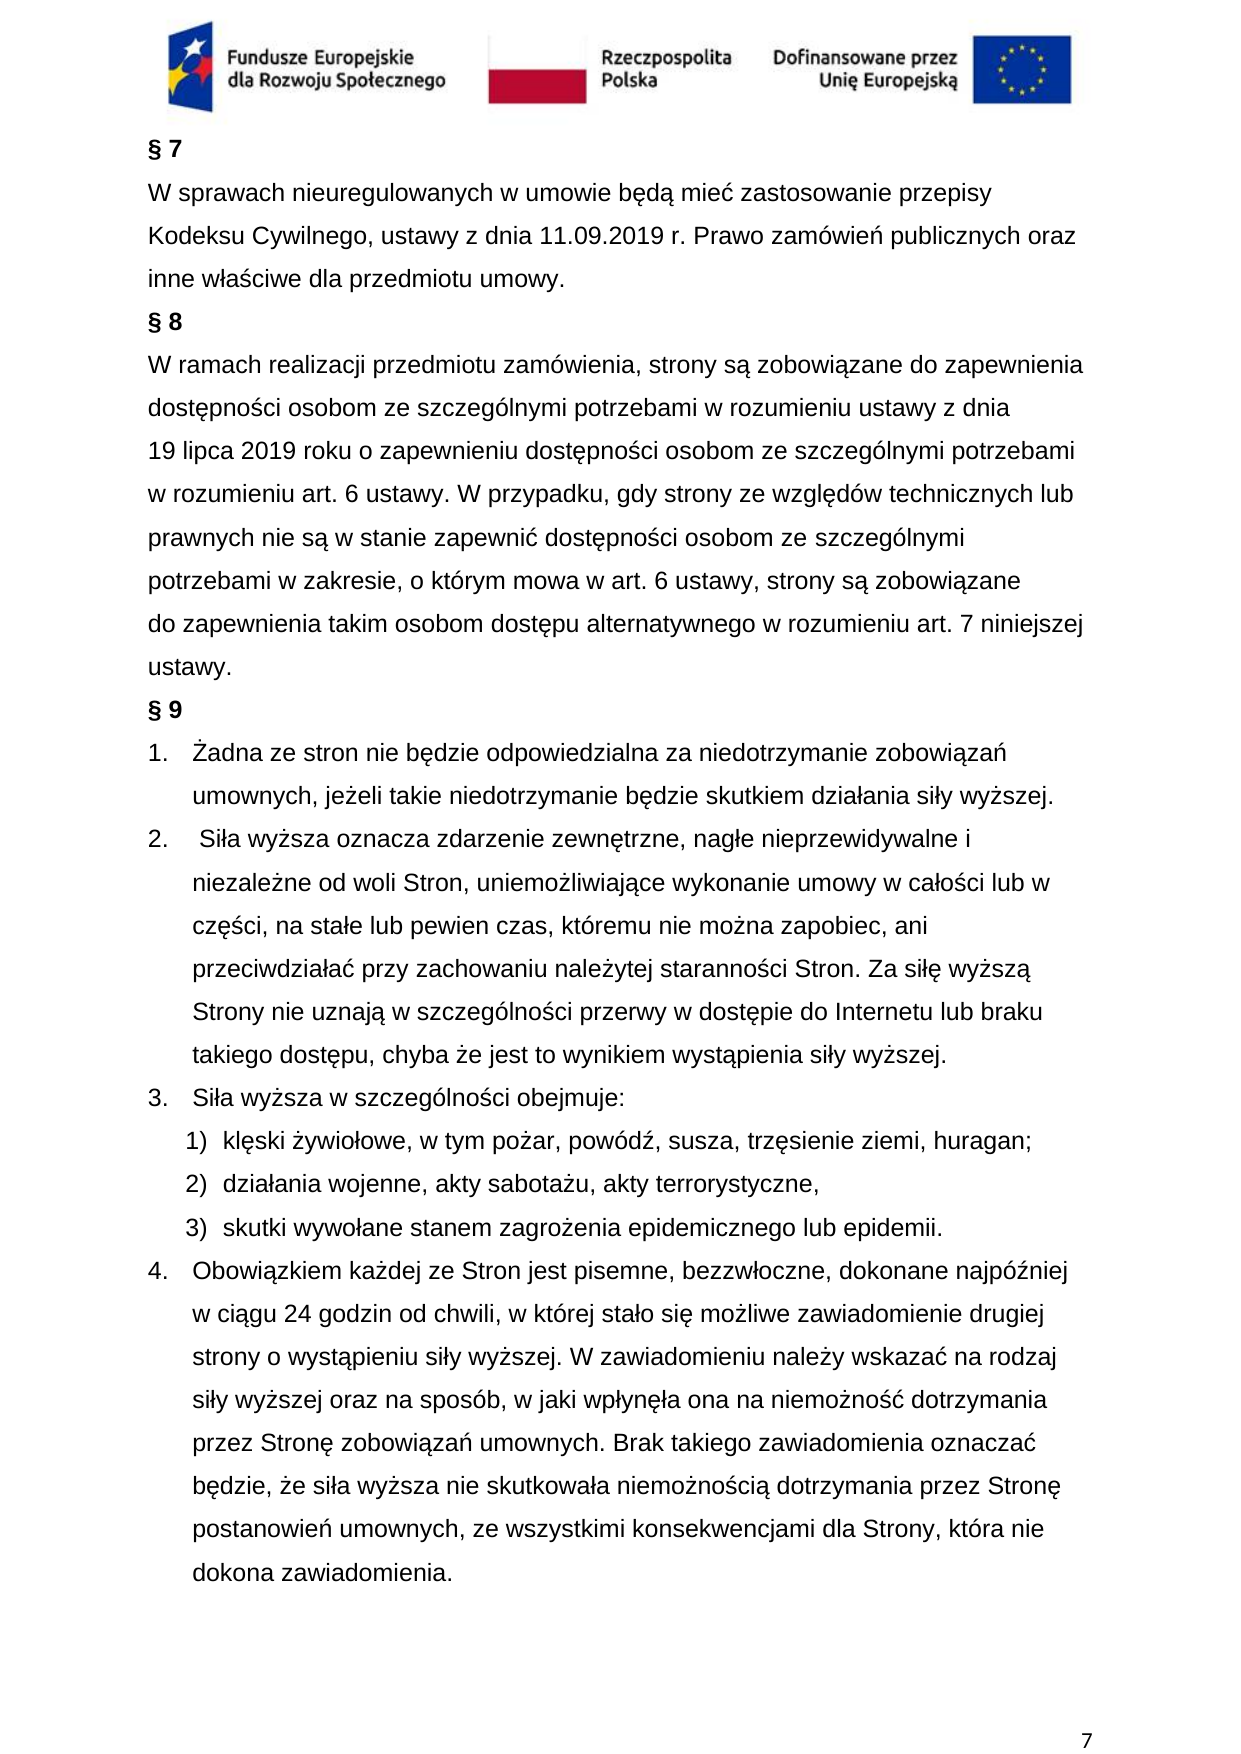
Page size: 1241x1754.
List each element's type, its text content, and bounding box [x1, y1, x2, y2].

subtitle § 9 [148, 695, 1093, 724]
list Żadna ze stron nie będzie odpowiedzialna za niedotrzymanie zobowiązań umownych, jeżeli takie niedotrzymanie będzie skutkiem działania siły wyższej. [148, 738, 1093, 810]
list działania wojenne, akty sabotażu, akty terrorystyczne, [185, 1169, 1093, 1198]
subtitle § 7 [148, 134, 1093, 163]
list skutki wywołane stanem zagrożenia epidemicznego lub epidemii. [185, 1213, 1093, 1241]
list Siła wyższa oznacza zdarzenie zewnętrzne, nagłe nieprzewidywalne i niezależne od woli Stron, uniemożliwiające wykonanie umowy w całości lub w części, na stałe lub pewien czas, któremu nie można zapobiec, ani przeciwdziałać przy zachowaniu należytej staranności Stron. Za siłę wyższą Strony nie uznają w szczególności przerwy w dostępie do Internetu lub braku takiego dostępu, chyba że jest to wynikiem wystąpienia siły wyższej. [148, 824, 1093, 1069]
text W sprawach nieuregulowanych w umowie będą mieć zastosowanie przepisy Kodeksu Cywilnego, ustawy z dnia 11.09.2019 r. Prawo zamówień publicznych oraz inne właściwe dla przedmiotu umowy. [148, 178, 1093, 293]
picture [147, 0, 1093, 135]
list klęski żywiołowe, w tym pożar, powódź, susza, trzęsienie ziemi, huragan; [185, 1126, 1093, 1155]
list Obowiązkiem każdej ze Stron jest pisemne, bezzwłoczne, dokonane najpóźniej w ciągu 24 godzin od chwili, w której stało się możliwe zawiadomienie drugiej strony o wystąpieniu siły wyższej. W zawiadomieniu należy wskazać na rodzaj siły wyższej oraz na sposób, w jaki wpłynęła ona na niemożność dotrzymania przez Stronę zobowiązań umownych. Brak takiego zawiadomienia oznaczać będzie, że siła wyższa nie skutkowała niemożnością dotrzymania przez Stronę postanowień umownych, ze wszystkimi konsekwencjami dla Strony, która nie dokona zawiadomienia. [148, 1256, 1093, 1586]
list Siła wyższa w szczególności obejmuje: [148, 1083, 1093, 1112]
subtitle § 8 [148, 307, 1093, 336]
text W ramach realizacji przedmiotu zamówienia, strony są zobowiązane do zapewnienia dostępności osobom ze szczególnymi potrzebami w rozumieniu ustawy z dnia 19 lipca 2019 roku o zapewnieniu dostępności osobom ze szczególnymi potrzebami w rozumieniu art. 6 ustawy. W przypadku, gdy strony ze względów technicznych lub prawnych nie są w stanie zapewnić dostępności osobom ze szczególnymi potrzebami w zakresie, o którym mowa w art. 6 ustawy, strony są zobowiązane do zapewnienia takim osobom dostępu alternatywnego w rozumieniu art. 7 niniejszej ustawy. [148, 350, 1093, 681]
